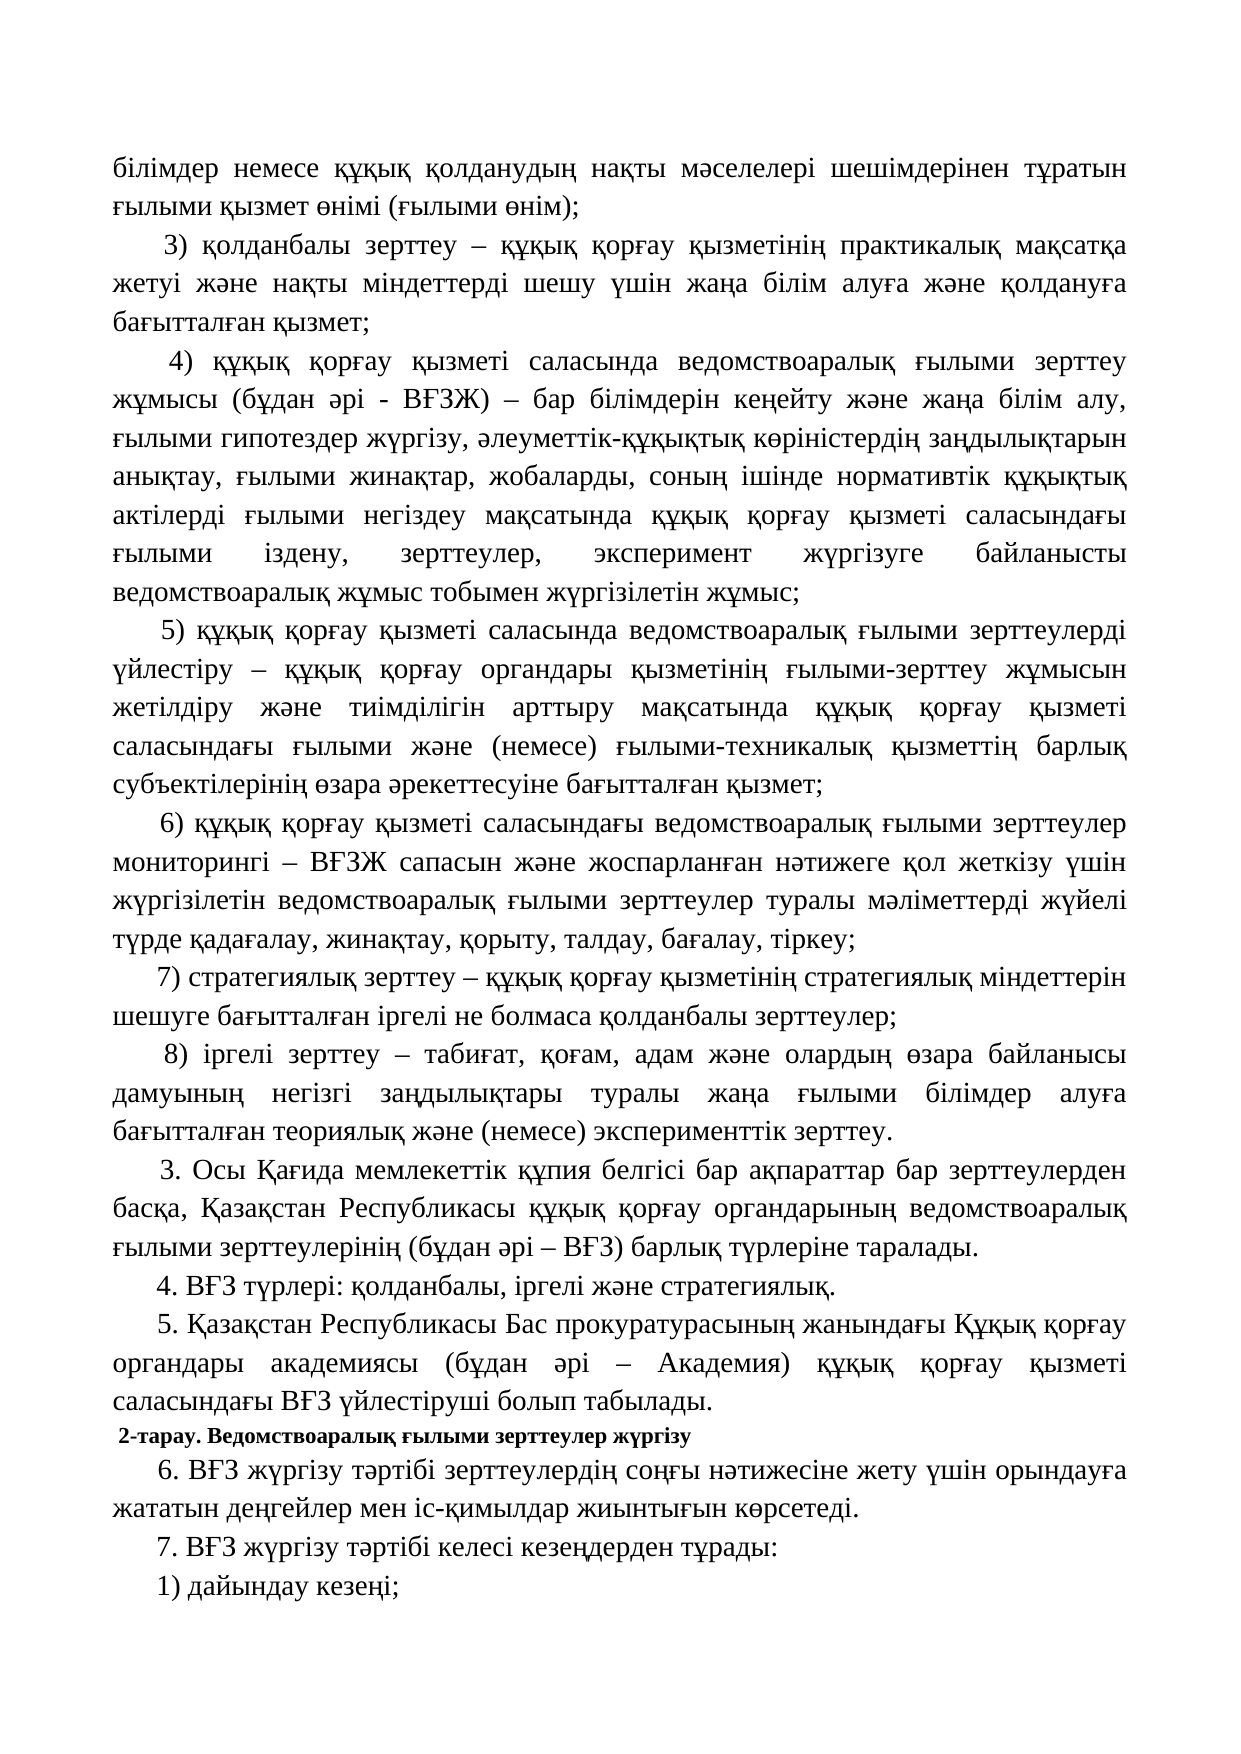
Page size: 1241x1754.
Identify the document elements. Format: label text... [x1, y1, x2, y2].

text 3. Осы Қағида мемлекеттік құпия белгісі бар ақпараттар бар зерттеулерден басқа, Қазақстан Республикасы құқық қорғау органдарының ведомствоаралық ғылыми зерттеулерінің (бұдан әрі – ВҒЗ) барлық түрлеріне таралады. [112, 1152, 1128, 1263]
text 3) қолданбалы зерттеу – құқық қорғау қызметінің практикалық мақсатқа жетуі және нақты міндеттерді шешу үшін жаңа білім алуға және қолдануға бағытталған қызмет; [112, 227, 1128, 338]
text 6) құқық қорғау қызметі саласындағы ведомствоаралық ғылыми зерттеулер мониторингі – ВҒЗЖ сапасын және жоспарланған нәтижеге қол жеткізу үшін жүргізілетін ведомствоаралық ғылыми зерттеулер туралы мәліметтерді жүйелі түрде қадағалау, жинақтау, қорыту, талдау, бағалау, тіркеу; [112, 805, 1128, 954]
text 4) құқық қорғау қызметі саласында ведомствоаралық ғылыми зерттеу жұмысы (бұдан әрі - ВҒЗЖ) – бар білімдерін кеңейту және жаңа білім алу, ғылыми гипотездер жүргізу, әлеуметтік-құқықтық көріністердің заңдылықтарын анықтау, ғылыми жинақтар, жобаларды, соның ішінде нормативтік құқықтық актілерді ғылыми негіздеу мақсатында құқық қорғау қызметі саласындағы ғылыми іздену, зерттеулер, эксперимент жүргізуге байланысты ведомствоаралық жұмыс тобымен жүргізілетін жұмыс; [112, 343, 1128, 607]
text 2-тарау. Ведомствоаралық ғылыми зерттеулер жүргізу [112, 1422, 1128, 1448]
text 8) іргелі зерттеу – табиғат, қоғам, адам және олардың өзара байланысы дамуының негізгі заңдылықтары туралы жаңа ғылыми білімдер алуға бағытталған теориялық және (немесе) эксперименттік зерттеу. [112, 1036, 1128, 1147]
text 5. Қазақстан Республикасы Бас прокуратурасының жанындағы Құқық қорғау органдары академиясы (бұдан әрі – Академия) құқық қорғау қызметі саласындағы ВҒЗ үйлестіруші болып табылады. [112, 1306, 1128, 1417]
text 7. ВҒЗ жүргізу тәртібі келесі кезеңдерден тұрады: [112, 1529, 1128, 1563]
text 1) дайындау кезеңі; [112, 1568, 1128, 1601]
text 5) құқық қорғау қызметі саласында ведомствоаралық ғылыми зерттеулерді үйлестіру – құқық қорғау органдары қызметінің ғылыми-зерттеу жұмысын жетілдіру және тиімділігін арттыру мақсатында құқық қорғау қызметі саласындағы ғылыми және (немесе) ғылыми-техникалық қызметтің барлық субъектілерінің өзара әрекеттесуіне бағытталған қызмет; [112, 612, 1128, 800]
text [112, 150, 1128, 222]
text 6. ВҒЗ жүргізу тәртібі зерттеулердің соңғы нәтижесіне жету үшін орындауға жататын деңгейлер мен іс-қимылдар жиынтығын көрсетеді. [112, 1452, 1128, 1524]
text 7) стратегиялық зерттеу – құқық қорғау қызметінің стратегиялық міндеттерін шешуге бағытталған іргелі не болмаса қолданбалы зерттеулер; [112, 959, 1128, 1031]
text 4. ВҒЗ түрлері: қолданбалы, іргелі және стратегиялық. [112, 1268, 1128, 1301]
